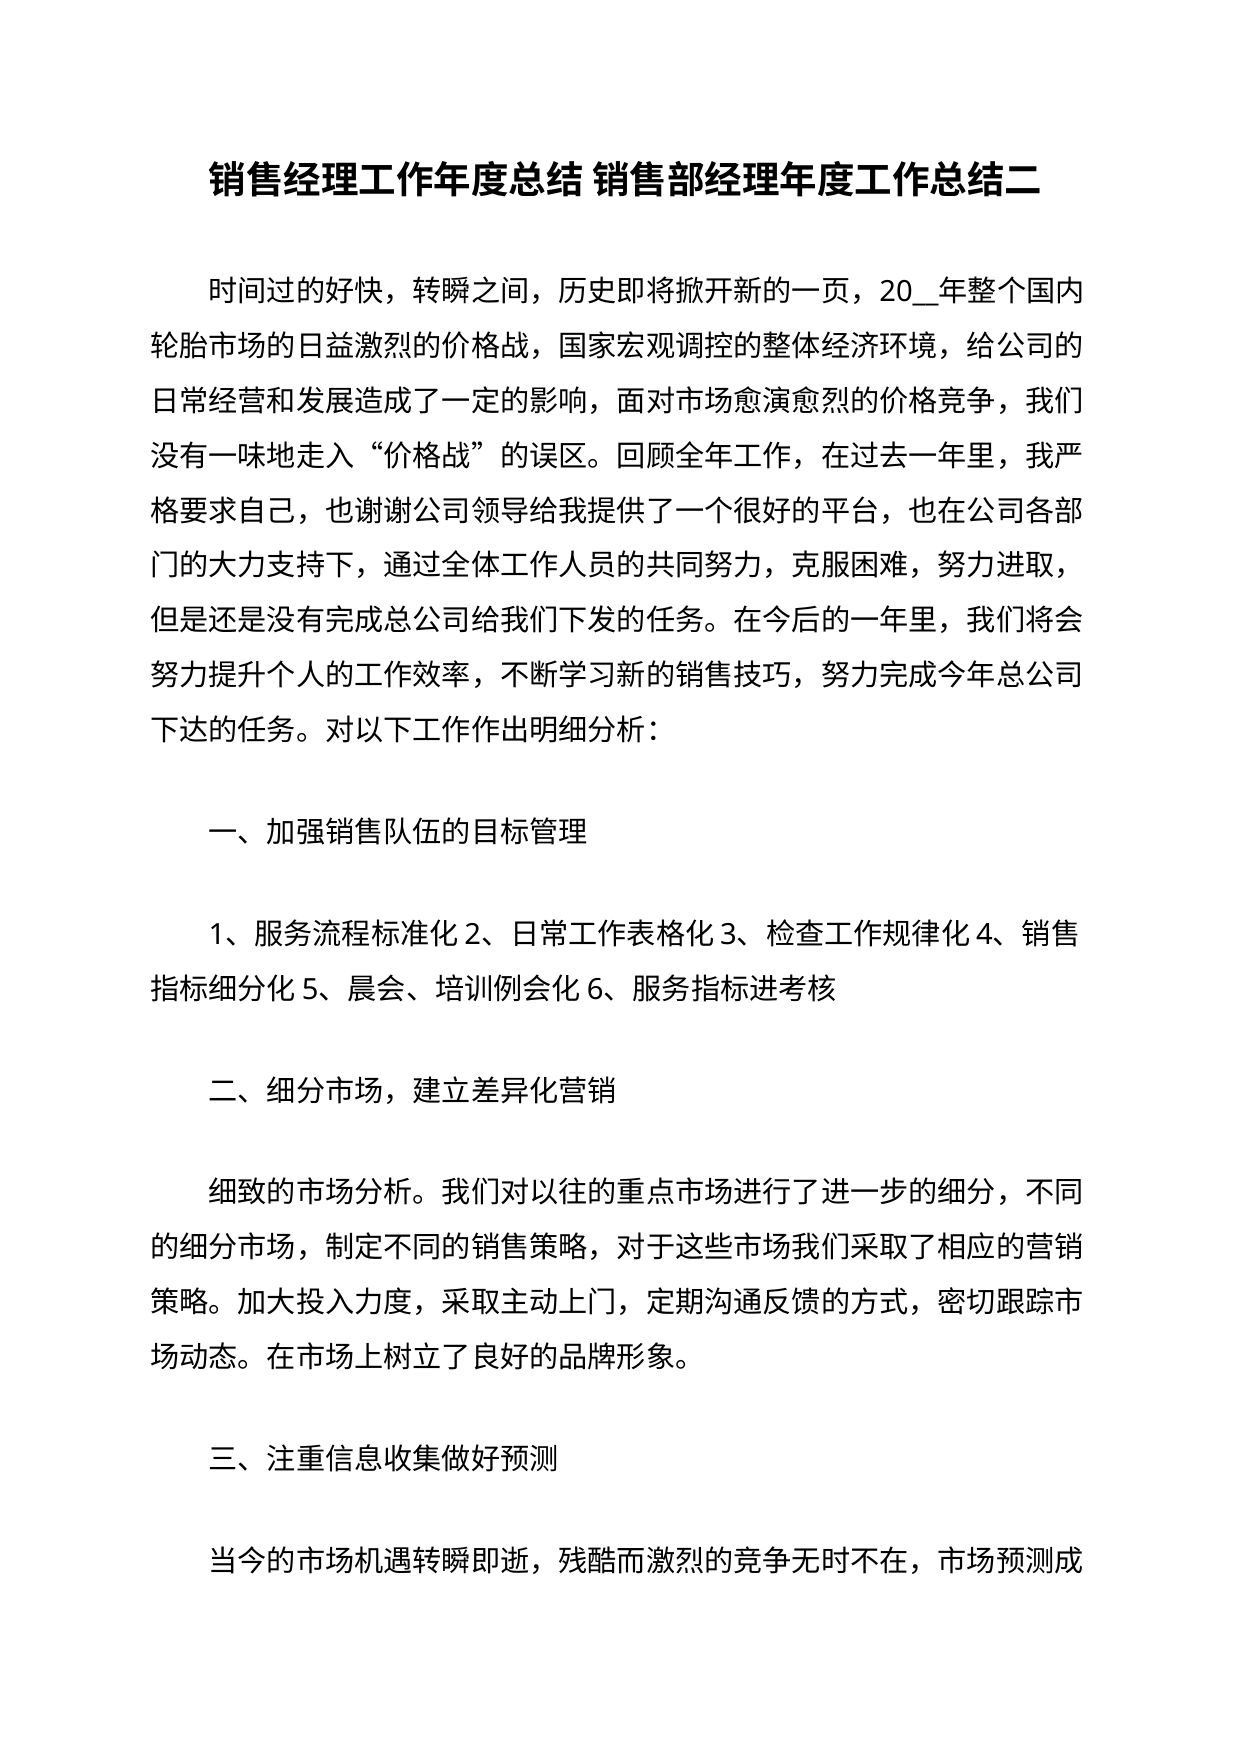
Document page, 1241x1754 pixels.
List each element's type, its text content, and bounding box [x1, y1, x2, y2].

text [150, 1537, 1090, 1579]
text 1、服务流程标准化2、日常工作表格化3、检查工作规律化4、销售指标细分化5、晨会、培训例会化6、服务指标进考核 [150, 910, 1090, 1008]
text 二、细分市场，建立差异化营销 [150, 1067, 1090, 1109]
text 三、注重信息收集做好预测 [150, 1435, 1090, 1478]
text 销售经理工作年度总结 销售部经理年度工作总结二 [150, 150, 1090, 204]
text 一、加强销售队伍的目标管理 [150, 808, 1090, 851]
text 细致的市场分析。我们对以往的重点市场进行了进一步的细分，不同的细分市场，制定不同的销售策略，对于这些市场我们采取了相应的营销策略。加大投入力度，采取主动上门，定期沟通反馈的方式，密切跟踪市场动态。在市场上树立了良好的品牌形象。 [150, 1169, 1090, 1376]
text 时间过的好快，转瞬之间，历史即将掀开新的一页，20__年整个国内轮胎市场的日益激烈的价格战，国家宏观调控的整体经济环境，给公司的日常经营和发展造成了一定的影响，面对市场愈演愈烈的价格竞争，我们没有一味地走入“价格战”的误区。回顾全年工作，在过去一年里，我严格要求自己，也谢谢公司领导给我提供了一个很好的平台，也在公司各部门的大力支持下，通过全体工作人员的共同努力，克服困难，努力进取，但是还是没有完成总公司给我们下发的任务。在今后的一年里，我们将会努力提升个人的工作效率，不断学习新的销售技巧，努力完成今年总公司下达的任务。对以下工作作出明细分析： [150, 267, 1090, 749]
